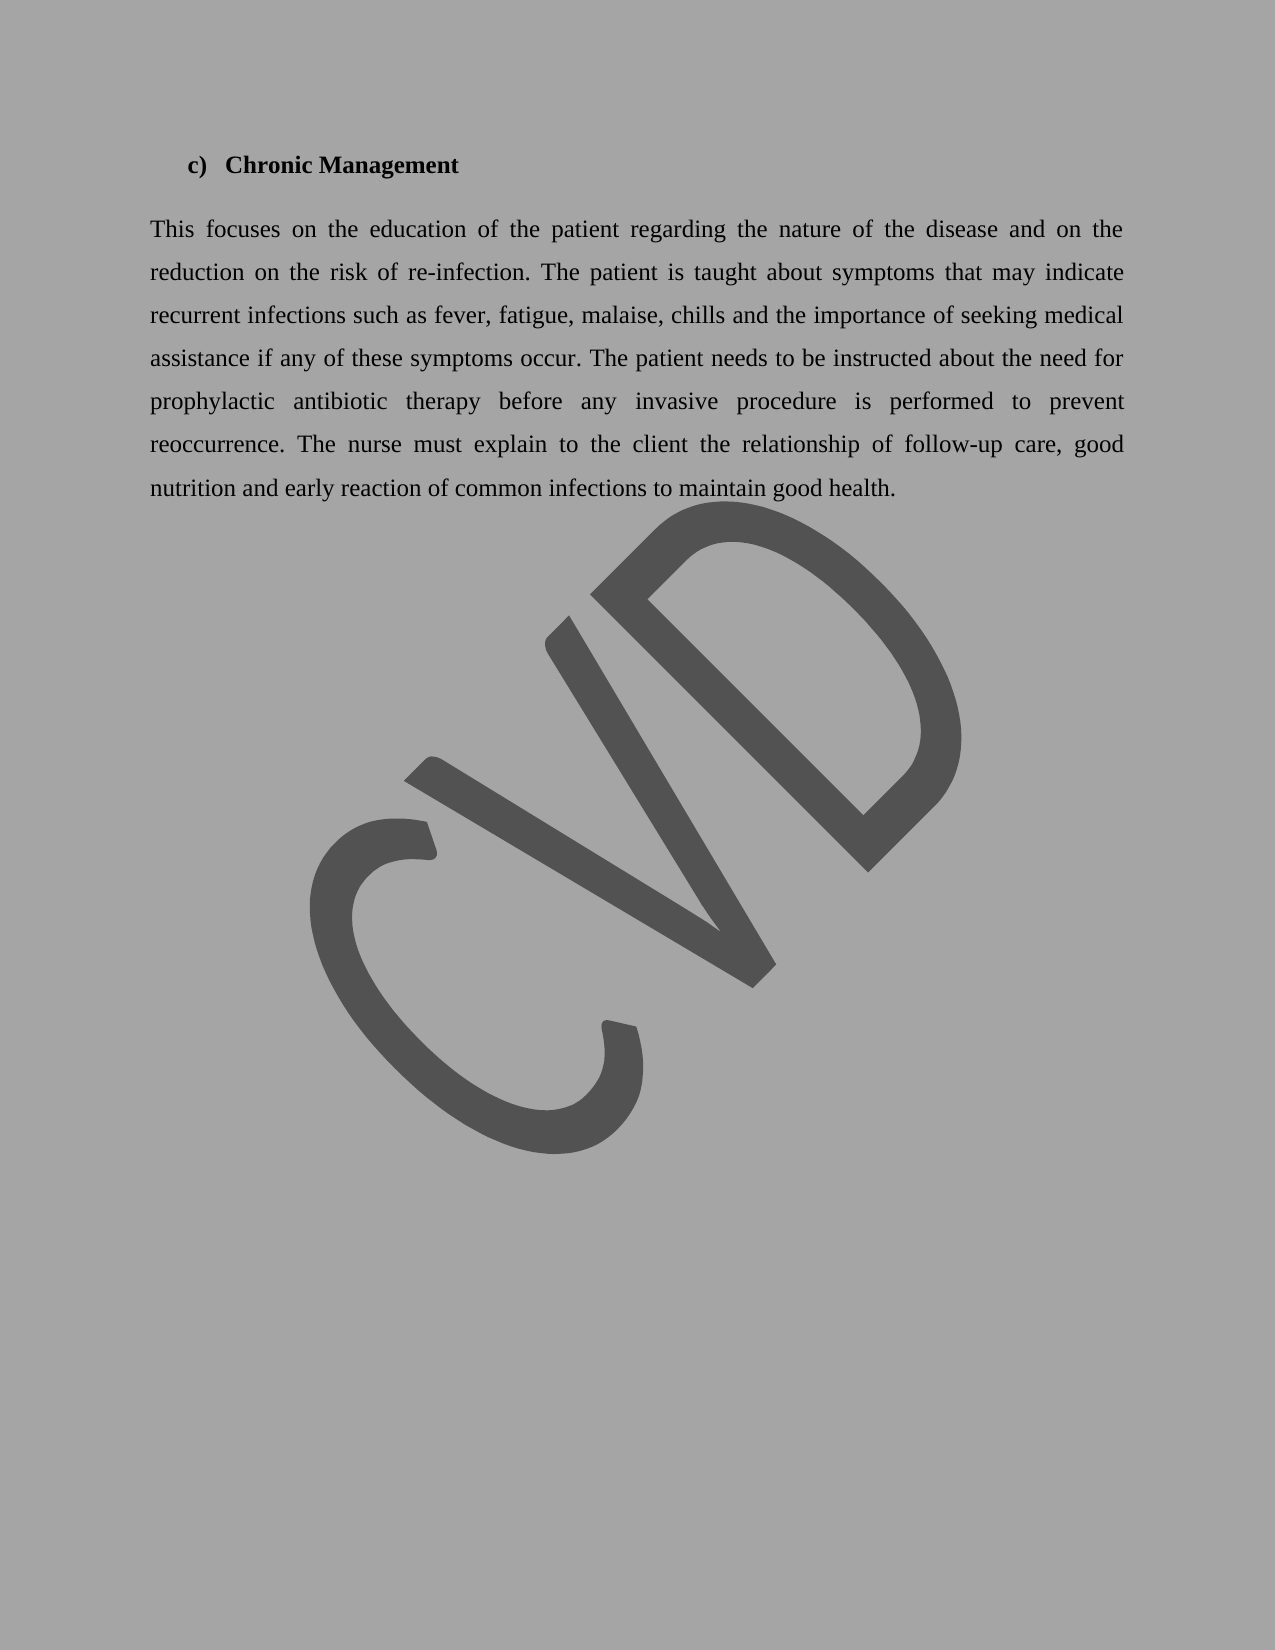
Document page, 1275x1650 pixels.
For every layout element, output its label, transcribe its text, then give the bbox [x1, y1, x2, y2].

list Chronic Management [187, 150, 1125, 179]
text This focuses on the education of the patient regarding the nature of the disease and on the reduction on the risk of re-infection. The patient is taught about symptoms that may indicate recurrent infections such as fever, fatigue, malaise, chills and the importance of seeking medical assistance if any of these symptoms occur. The patient needs to be instructed about the need for prophylactic antibiotic therapy before any invasive procedure is performed to prevent reoccurrence. The nurse must explain to the client the relationship of follow-up care, good nutrition and early reaction of common infections to maintain good health. [150, 214, 1125, 501]
